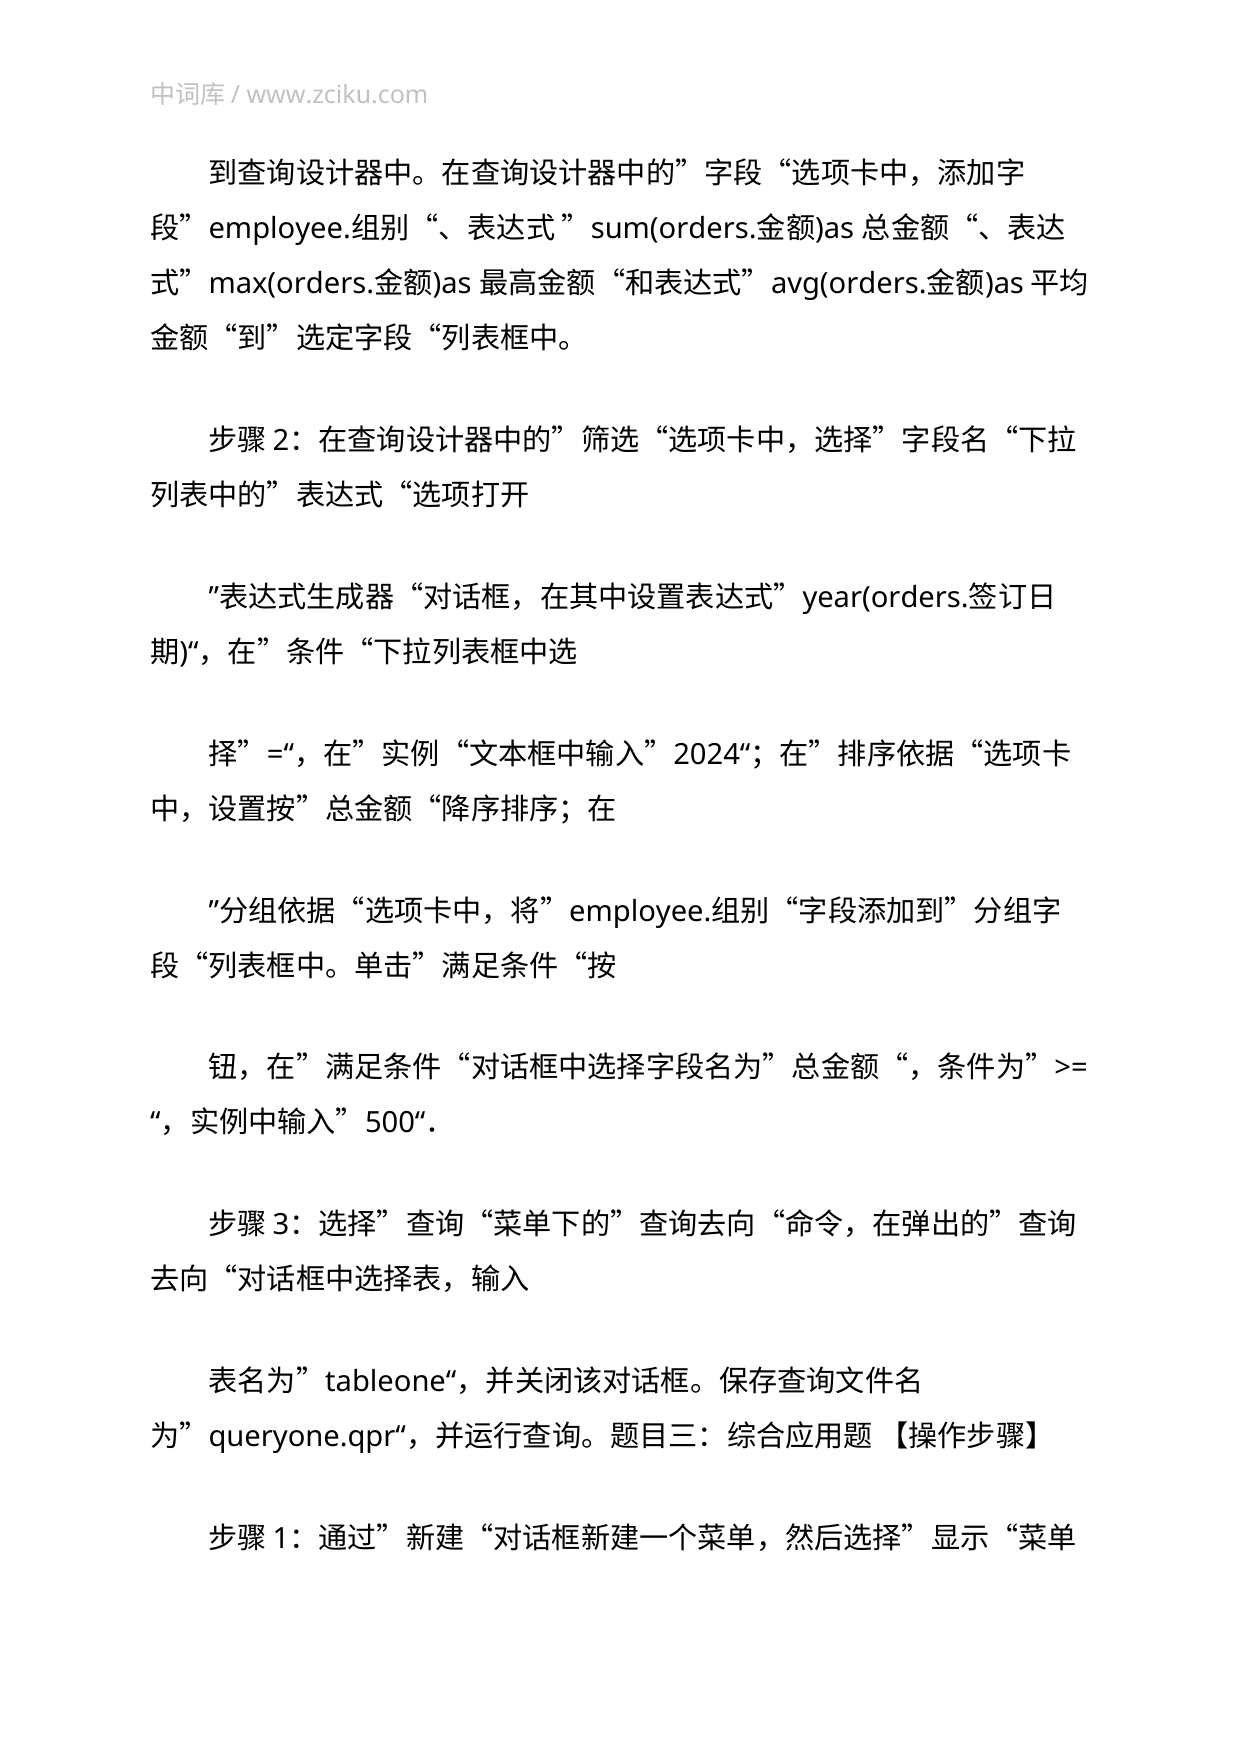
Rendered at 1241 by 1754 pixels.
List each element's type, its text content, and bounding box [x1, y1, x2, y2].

text 择”=“，在”实例“文本框中输入”2024“；在”排序依据“选项卡中，设置按”总金额“降序排序；在 [150, 730, 1090, 828]
text 步骤3：选择”查询“菜单下的”查询去向“命令，在弹出的”查询去向“对话框中选择表，输入 [150, 1201, 1090, 1298]
text 钮，在”满足条件“对话框中选择字段名为”总金额“，条件为”>=“，实例中输入”500“． [150, 1044, 1090, 1141]
text 到查询设计器中。在查询设计器中的”字段“选项卡中，添加字段”employee.组别“、表达式 ”sum(orders.金额)as 总金额“、表达式”max(orders.金额)as 最高金额“和表达式”avg(orders.金额)as平均金额“到”选定字段“列表框中。 [150, 150, 1090, 357]
text ”表达式生成器“对话框，在其中设置表达式”year(orders.签订日期)“，在”条件“下拉列表框中选 [150, 573, 1090, 671]
text ”分组依据“选项卡中，将”employee.组别“字段添加到”分组字段“列表框中。单击”满足条件“按 [150, 887, 1090, 984]
text 表名为”tableone“，并关闭该对话框。保存查询文件名为”queryone.qpr“，并运行查询。题目三：综合应用题 【操作步骤】 [150, 1358, 1090, 1455]
text 步骤2：在查询设计器中的”筛选“选项卡中，选择”字段名“下拉列表中的”表达式“选项打开 [150, 417, 1090, 514]
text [150, 1515, 1090, 1557]
